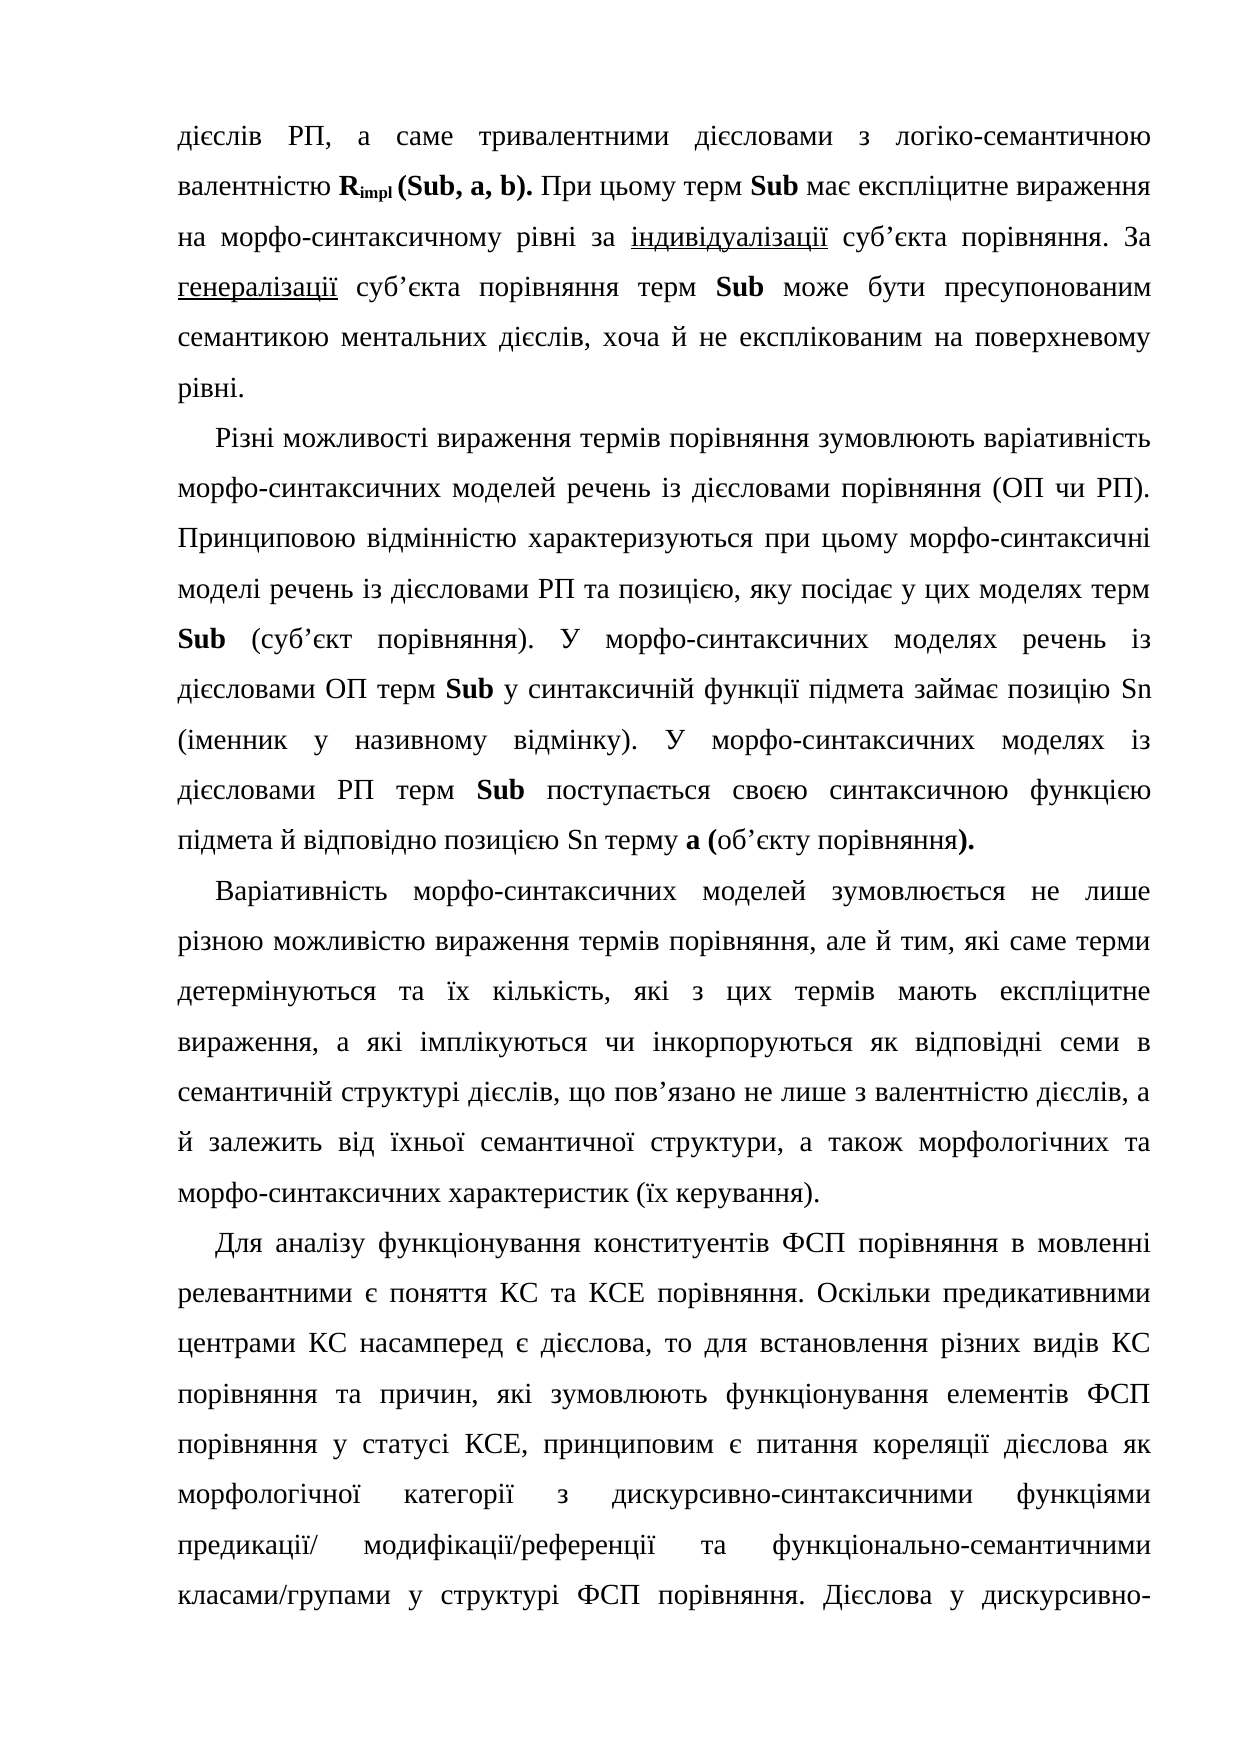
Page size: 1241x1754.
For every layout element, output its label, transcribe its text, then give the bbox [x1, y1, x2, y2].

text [177, 118, 1152, 403]
text Варіативність морфо-синтаксичних моделей зумовлюється не лише різною можливістю вираження термів порівняння, але й тим, які саме терми детермінуються та їх кількість, які з цих термів мають експліцитне вираження, а які імплікуються чи інкорпоруються як відповідні семи в семантичній структурі дієслів, що пов’язано не лише з валентністю дієслів, а й залежить від їхньої семантичної структури, а також морфологічних та морфо-синтаксичних характеристик (їх керування). [177, 873, 1152, 1208]
text Різні можливості вираження термів порівняння зумовлюють варіативність морфо-синтаксичних моделей речень із дієсловами порівняння (ОП чи РП). Принциповою відмінністю характеризуються при цьому морфо-синтаксичні моделі речень із дієсловами РП та позицією, яку посідає у цих моделях терм Sub (суб’єкт порівняння). У морфо-синтаксичних моделях речень із дієсловами ОП терм Sub у синтаксичній функції підмета займає позицію Sn (іменник у називному відмінку). У морфо-синтаксичних моделях із дієсловами РП терм Sub поступається своєю синтаксичною функцією підмета й відповідно позицією Sn терму a (об’єкту порівняння). [177, 420, 1152, 856]
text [177, 1225, 1152, 1611]
